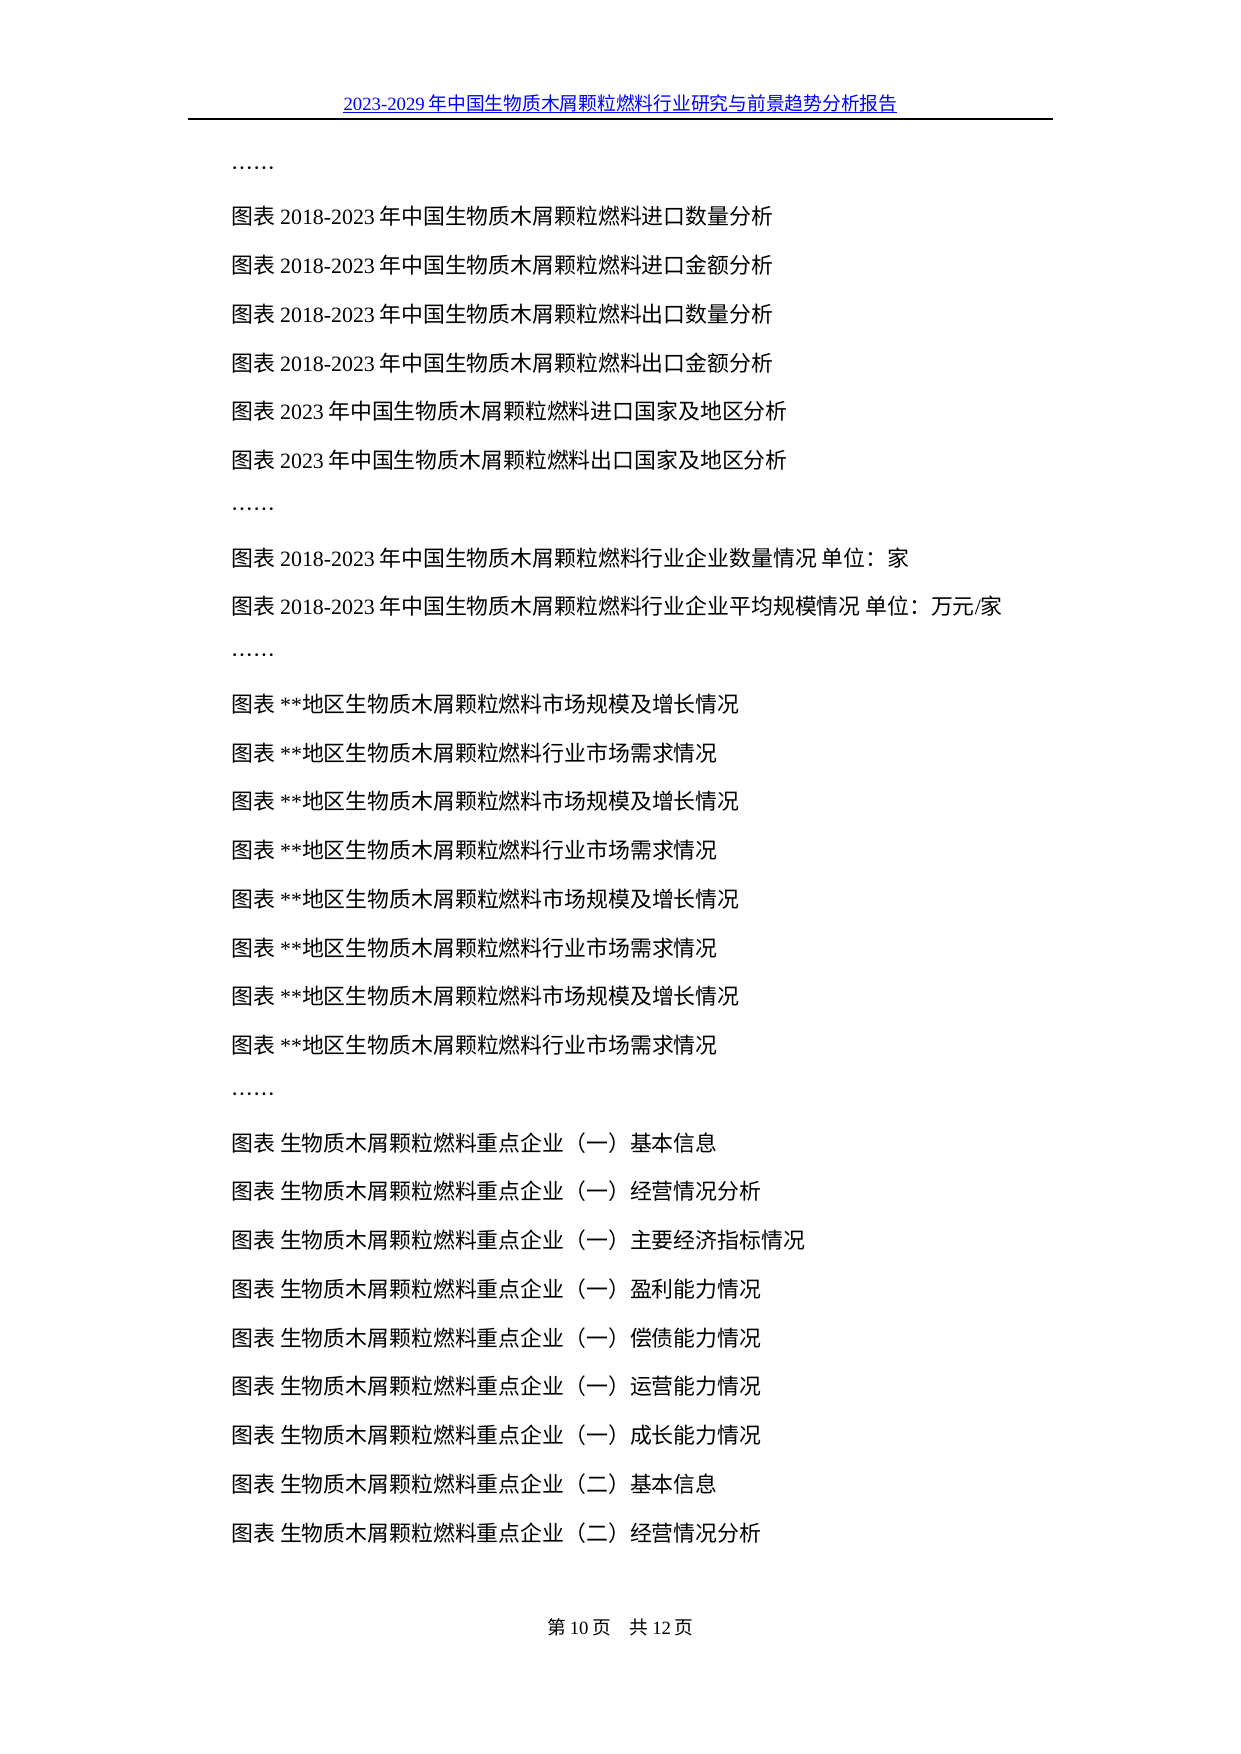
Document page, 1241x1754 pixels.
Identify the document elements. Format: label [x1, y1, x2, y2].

text [187, 150, 1053, 1548]
